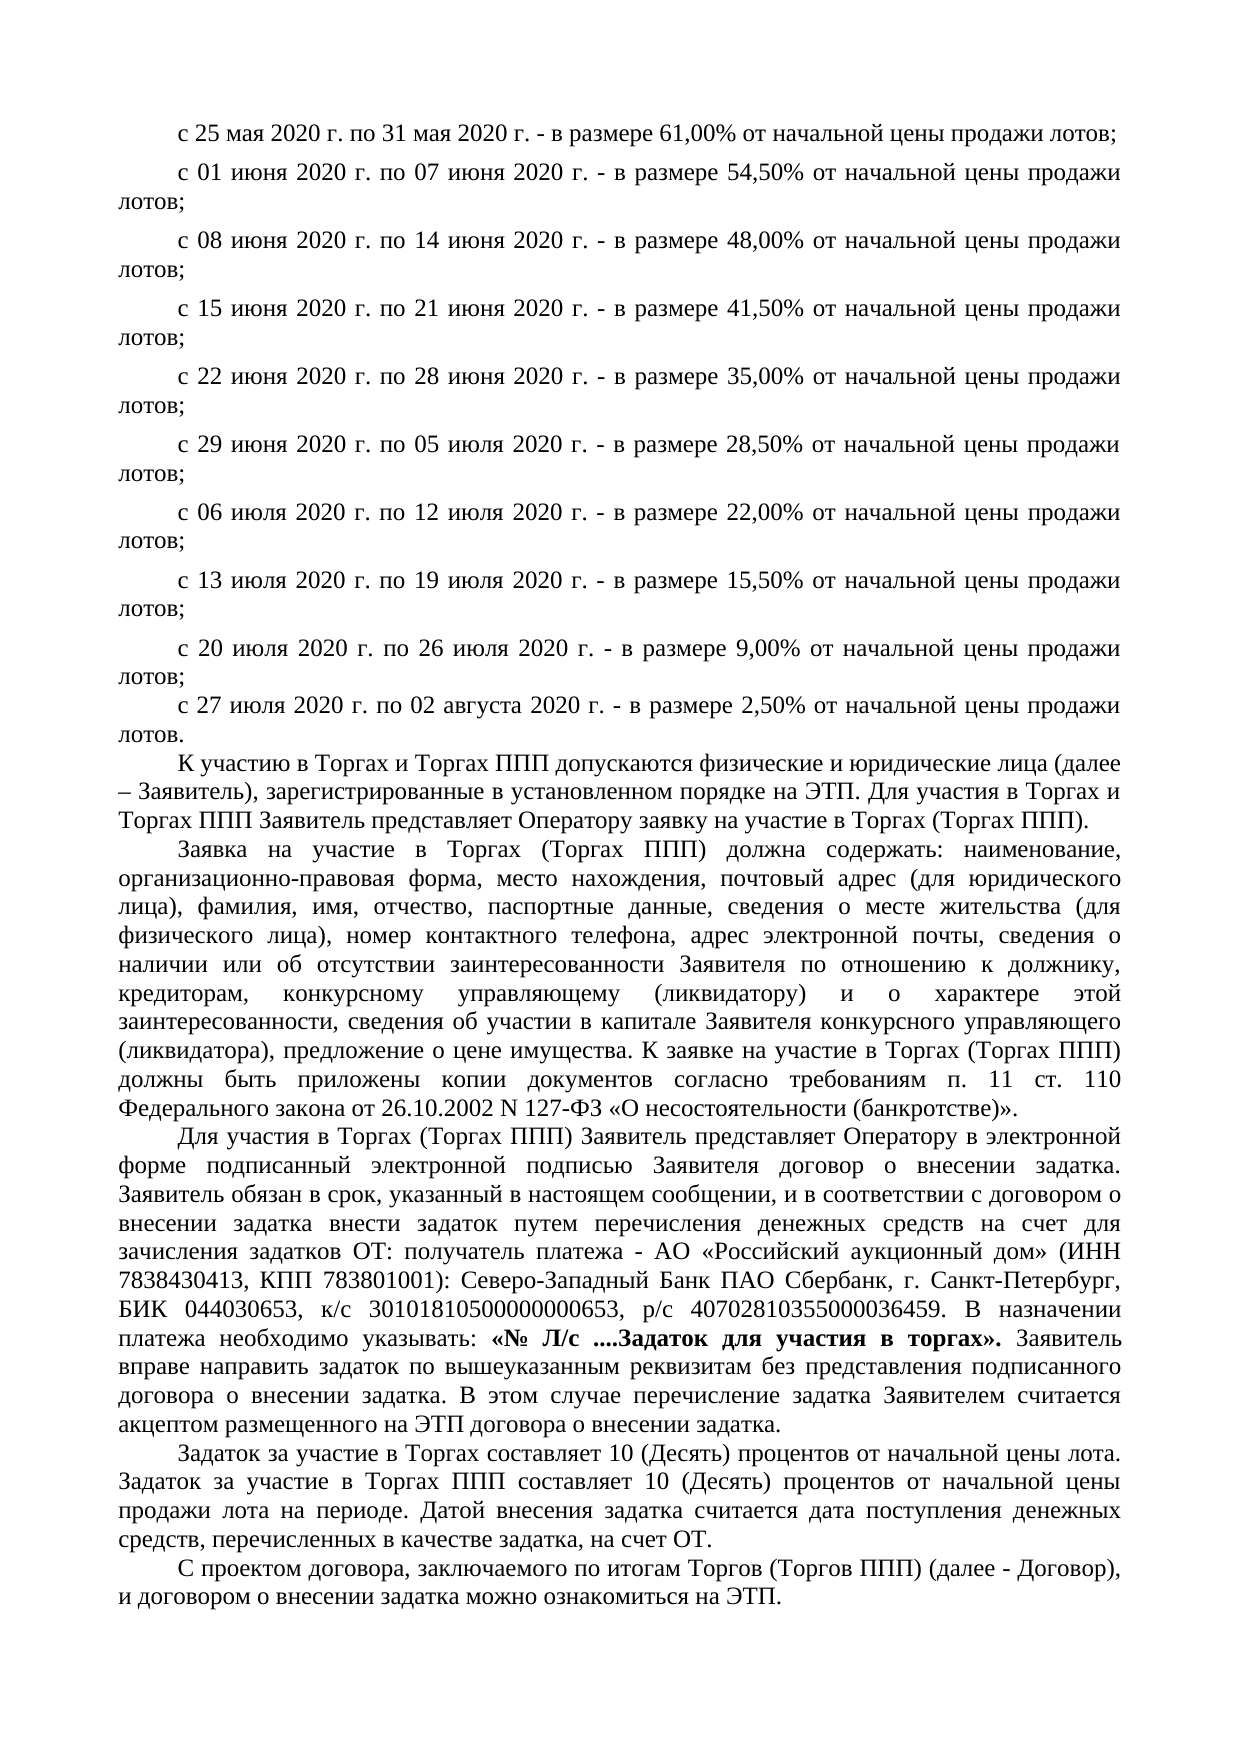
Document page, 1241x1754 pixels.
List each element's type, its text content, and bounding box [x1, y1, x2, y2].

text с 27 июля 2020 г. по 02 августа 2020 г. - в размере 2,50% от начальной цены продажи лотов. [118, 690, 1122, 748]
text с 29 июня 2020 г. по 05 июля 2020 г. - в размере 28,50% от начальной цены продажи лотов; [118, 429, 1122, 486]
text с 01 июня 2020 г. по 07 июня 2020 г. - в размере 54,50% от начальной цены продажи лотов; [118, 157, 1122, 215]
text с 15 июня 2020 г. по 21 июня 2020 г. - в размере 41,50% от начальной цены продажи лотов; [118, 293, 1122, 351]
text с 06 июля 2020 г. по 12 июля 2020 г. - в размере 22,00% от начальной цены продажи лотов; [118, 497, 1122, 554]
text К участию в Торгах и Торгах ППП допускаются физические и юридические лица (далее – Заявитель), зарегистрированные в установленном порядке на ЭТП. Для участия в Торгах и Торгах ППП Заявитель представляет Оператору заявку на участие в Торгах (Торгах ППП). [118, 748, 1122, 834]
text Для участия в Торгах (Торгах ППП) Заявитель представляет Оператору в электронной форме подписанный электронной подписью Заявителя договор о внесении задатка. Заявитель обязан в срок, указанный в настоящем сообщении, и в соответствии с договором о внесении задатка внести задаток путем перечисления денежных средств на счет для зачисления задатков ОТ: получатель платежа - АО «Российский аукционный дом» (ИНН 7838430413, КПП 783801001): Северо-Западный Банк ПАО Сбербанк, г. Санкт-Петербург, БИК 044030653, к/с 30101810500000000653, р/с 40702810355000036459. В назначении платежа необходимо указывать: «№ Л/с ....Задаток для участия в торгах». Заявитель вправе направить задаток по вышеуказанным реквизитам без представления подписанного договора о внесении задатка. В этом случае перечисление задатка Заявителем считается акцептом размещенного на ЭТП договора о внесении задатка. [118, 1121, 1122, 1438]
text с 22 июня 2020 г. по 28 июня 2020 г. - в размере 35,00% от начальной цены продажи лотов; [118, 361, 1122, 418]
text с 25 мая 2020 г. по 31 мая 2020 г. - в размере 61,00% от начальной цены продажи лотов; [118, 118, 1122, 147]
text с 13 июля 2020 г. по 19 июля 2020 г. - в размере 15,50% от начальной цены продажи лотов; [118, 565, 1122, 622]
text С проектом договора, заключаемого по итогам Торгов (Торгов ППП) (далее - Договор), и договором о внесении задатка можно ознакомиться на ЭТП. [118, 1553, 1122, 1610]
text Заявка на участие в Торгах (Торгах ППП) должна содержать: наименование, организационно-правовая форма, место нахождения, почтовый адрес (для юридического лица), фамилия, имя, отчество, паспортные данные, сведения о месте жительства (для физического лица), номер контактного телефона, адрес электронной почты, сведения о наличии или об отсутствии заинтересованности Заявителя по отношению к должнику, кредиторам, конкурсному управляющему (ликвидатору) и о характере этой заинтересованности, сведения об участии в капитале Заявителя конкурсного управляющего (ликвидатора), предложение о цене имущества. К заявке на участие в Торгах (Торгах ППП) должны быть приложены копии документов согласно требованиям п. 11 ст. 110 Федерального закона от 26.10.2002 N 127-ФЗ «О несостоятельности (банкротстве)». [118, 834, 1122, 1121]
text с 08 июня 2020 г. по 14 июня 2020 г. - в размере 48,00% от начальной цены продажи лотов; [118, 225, 1122, 283]
text Задаток за участие в Торгах составляет 10 (Десять) процентов от начальной цены лота. Задаток за участие в Торгах ППП составляет 10 (Десять) процентов от начальной цены продажи лота на периоде. Датой внесения задатка считается дата поступления денежных средств, перечисленных в качестве задатка, на счет ОТ. [118, 1438, 1122, 1553]
text с 20 июля 2020 г. по 26 июля 2020 г. - в размере 9,00% от начальной цены продажи лотов; [118, 633, 1122, 690]
